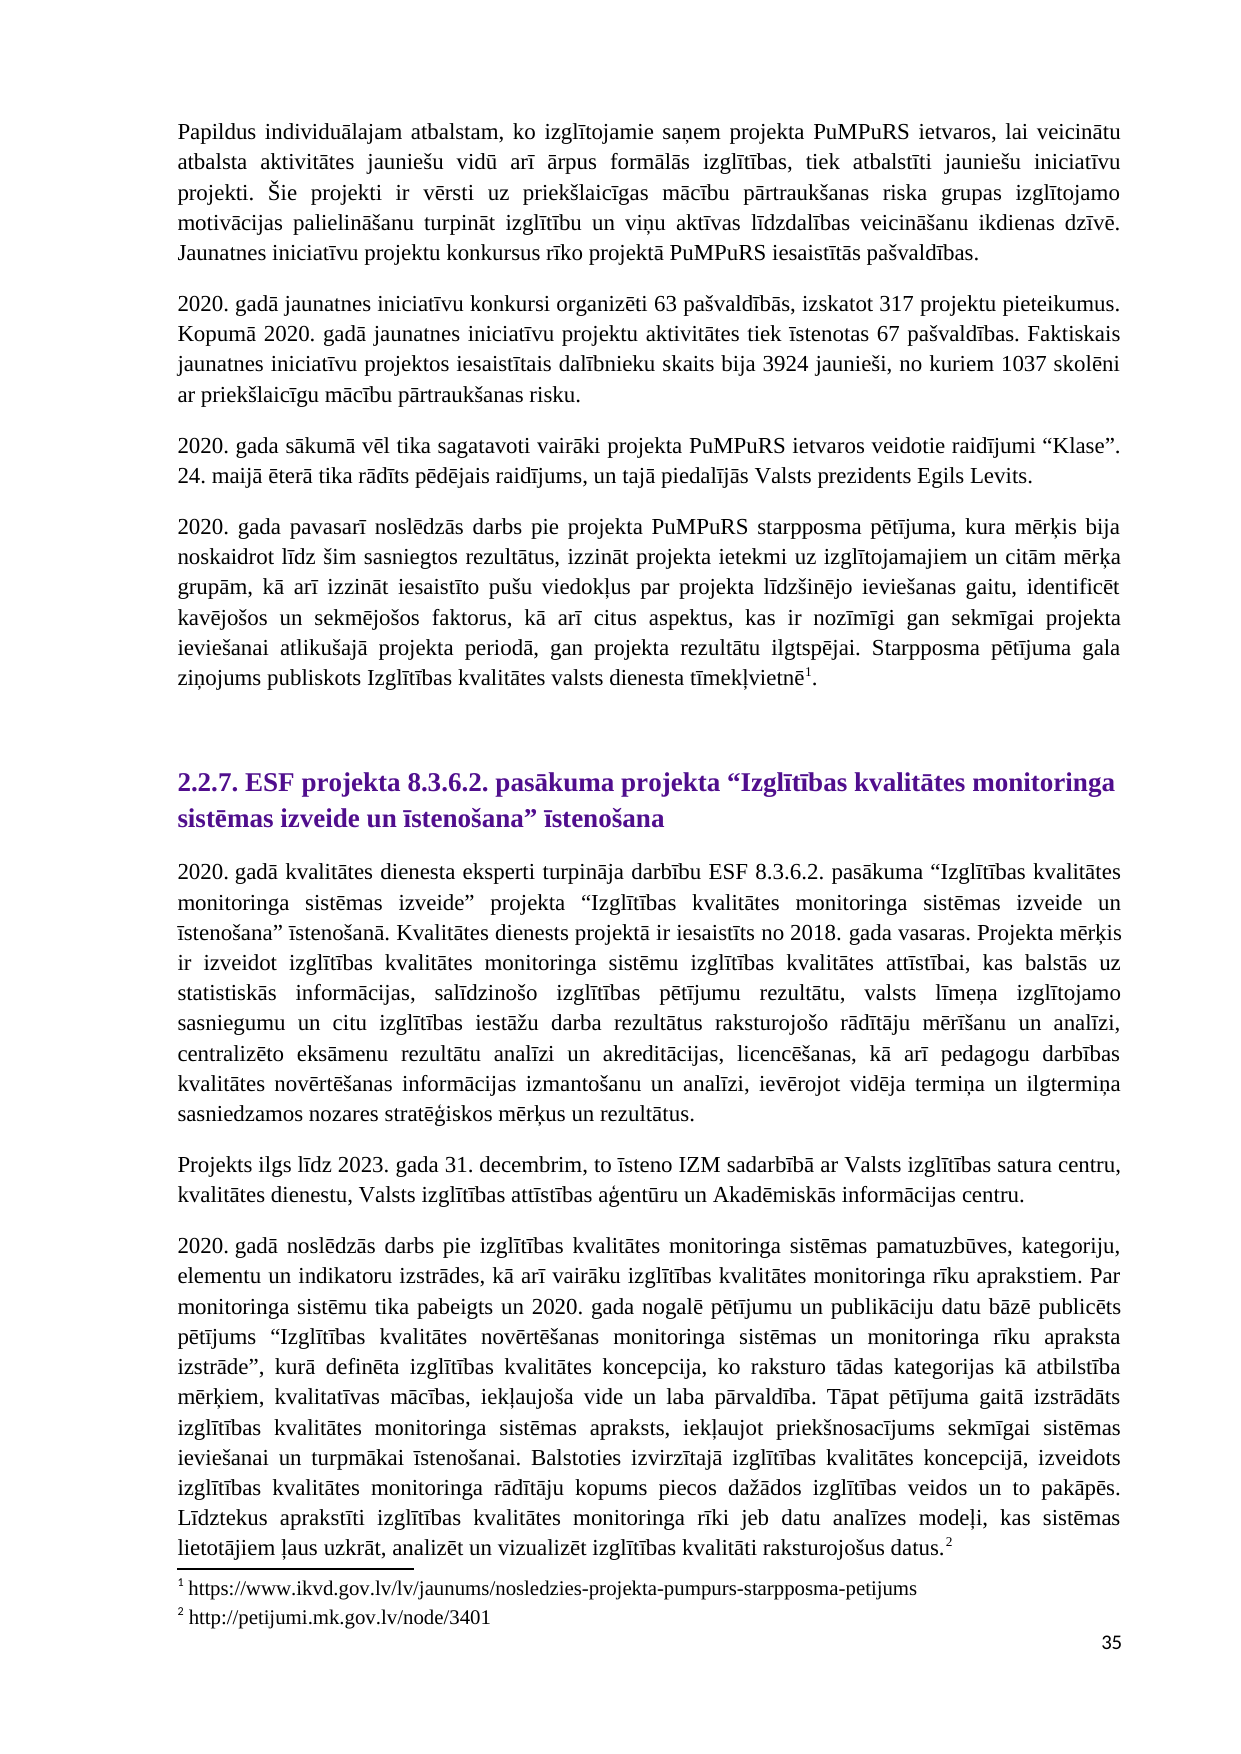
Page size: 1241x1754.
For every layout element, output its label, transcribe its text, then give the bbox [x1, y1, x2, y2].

text 2020. gadā jaunatnes iniciatīvu konkursi organizēti 63 pašvaldībās, izskatot 317 projektu pieteikumus. Kopumā 2020. gadā jaunatnes iniciatīvu projektu aktivitātes tiek īstenotas 67 pašvaldības. Faktiskais jaunatnes iniciatīvu projektos iesaistītais dalībnieku skaits bija 3924 jaunieši, no kuriem 1037 skolēni ar priekšlaicīgu mācību pārtraukšanas risku. [177, 290, 1122, 407]
text Papildus individuālajam atbalstam, ko izglītojamie saņem projekta PuMPuRS ietvaros, lai veicinātu atbalsta aktivitātes jauniešu vidū arī ārpus formālās izglītības, tiek atbalstīti jauniešu iniciatīvu projekti. Šie projekti ir vērsti uz priekšlaicīgas mācību pārtraukšanas riska grupas izglītojamo motivācijas palielināšanu turpināt izglītību un viņu aktīvas līdzdalības veicināšanu ikdienas dzīvē. Jaunatnes iniciatīvu projektu konkursus rīko projektā PuMPuRS iesaistītās pašvaldības. [177, 118, 1122, 265]
text 2020. gadā noslēdzās darbs pie izglītības kvalitātes monitoringa sistēmas pamatuzbūves, kategoriju, elementu un indikatoru izstrādes, kā arī vairāku izglītības kvalitātes monitoringa rīku aprakstiem. Par monitoringa sistēmu tika pabeigts un 2020. gada nogalē pētījumu un publikāciju datu bāzē publicēts pētījums “Izglītības kvalitātes novērtēšanas monitoringa sistēmas un monitoringa rīku apraksta izstrāde”, kurā definēta izglītības kvalitātes koncepcija, ko raksturo tādas kategorijas kā atbilstība mērķiem, kvalitatīvas mācības, iekļaujoša vide un laba pārvaldība. Tāpat pētījuma gaitā izstrādāts izglītības kvalitātes monitoringa sistēmas apraksts, iekļaujot priekšnosacījums sekmīgai sistēmas ieviešanai un turpmākai īstenošanai. Balstoties izvirzītajā izglītības kvalitātes koncepcijā, izveidots izglītības kvalitātes monitoringa rādītāju kopums piecos dažādos izglītības veidos un to pakāpēs. Līdztekus aprakstīti izglītības kvalitātes monitoringa rīki jeb datu analīzes modeļi, kas sistēmas lietotājiem ļaus uzkrāt, analizēt un vizualizēt izglītības kvalitāti raksturojošus datus. [177, 1232, 1122, 1561]
text 2020. gada pavasarī noslēdzās darbs pie projekta PuMPuRS starpposma pētījuma, kura mērķis bija noskaidrot līdz šim sasniegtos rezultātus, izzināt projekta ietekmi uz izglītojamajiem un citām mērķa grupām, kā arī izzināt iesaistīto pušu viedokļus par projekta līdzšinējo ieviešanas gaitu, identificēt kavējošos un sekmējošos faktorus, kā arī citus aspektus, kas ir nozīmīgi gan sekmīgai projekta ieviešanai atlikušajā projekta periodā, gan projekta rezultātu ilgtspējai. Starpposma pētījuma gala ziņojums publiskots Izglītības kvalitātes valsts dienesta tīmekļvietnē. [177, 513, 1122, 690]
text 2020. gadā kvalitātes dienesta eksperti turpināja darbību ESF 8.3.6.2. pasākuma “Izglītības kvalitātes monitoringa sistēmas izveide” projekta “Izglītības kvalitātes monitoringa sistēmas izveide un īstenošana” īstenošanā. Kvalitātes dienests projektā ir iesaistīts no 2018. gada vasaras. Projekta mērķis ir izveidot izglītības kvalitātes monitoringa sistēmu izglītības kvalitātes attīstībai, kas balstās uz statistiskās informācijas, salīdzinošo izglītības pētījumu rezultātu, valsts līmeņa izglītojamo sasniegumu un citu izglītības iestāžu darba rezultātus raksturojošo rādītāju mērīšanu un analīzi, centralizēto eksāmenu rezultātu analīzi un akreditācijas, licencēšanas, kā arī pedagogu darbības kvalitātes novērtēšanas informācijas izmantošanu un analīzi, ievērojot vidēja termiņa un ilgtermiņa sasniedzamos nozares stratēģiskos mērķus un rezultātus. [177, 858, 1122, 1126]
text 2020. gada sākumā vēl tika sagatavoti vairāki projekta PuMPuRS ietvaros veidotie raidījumi “Klase”. 24. maijā ēterā tika rādīts pēdējais raidījums, un tajā piedalījās Valsts prezidents Egils Levits. [177, 432, 1122, 488]
text 2.2.7. ESF projekta 8.3.6.2. pasākuma projekta “Izglītības kvalitātes monitoringa sistēmas izveide un īstenošana” īstenošana [177, 766, 1122, 833]
text Projekts ilgs līdz 2023. gada 31. decembrim, to īsteno IZM sadarbībā ar Valsts izglītības satura centru, kvalitātes dienestu, Valsts izglītības attīstības aģentūru un Akadēmiskās informācijas centru. [177, 1151, 1122, 1208]
